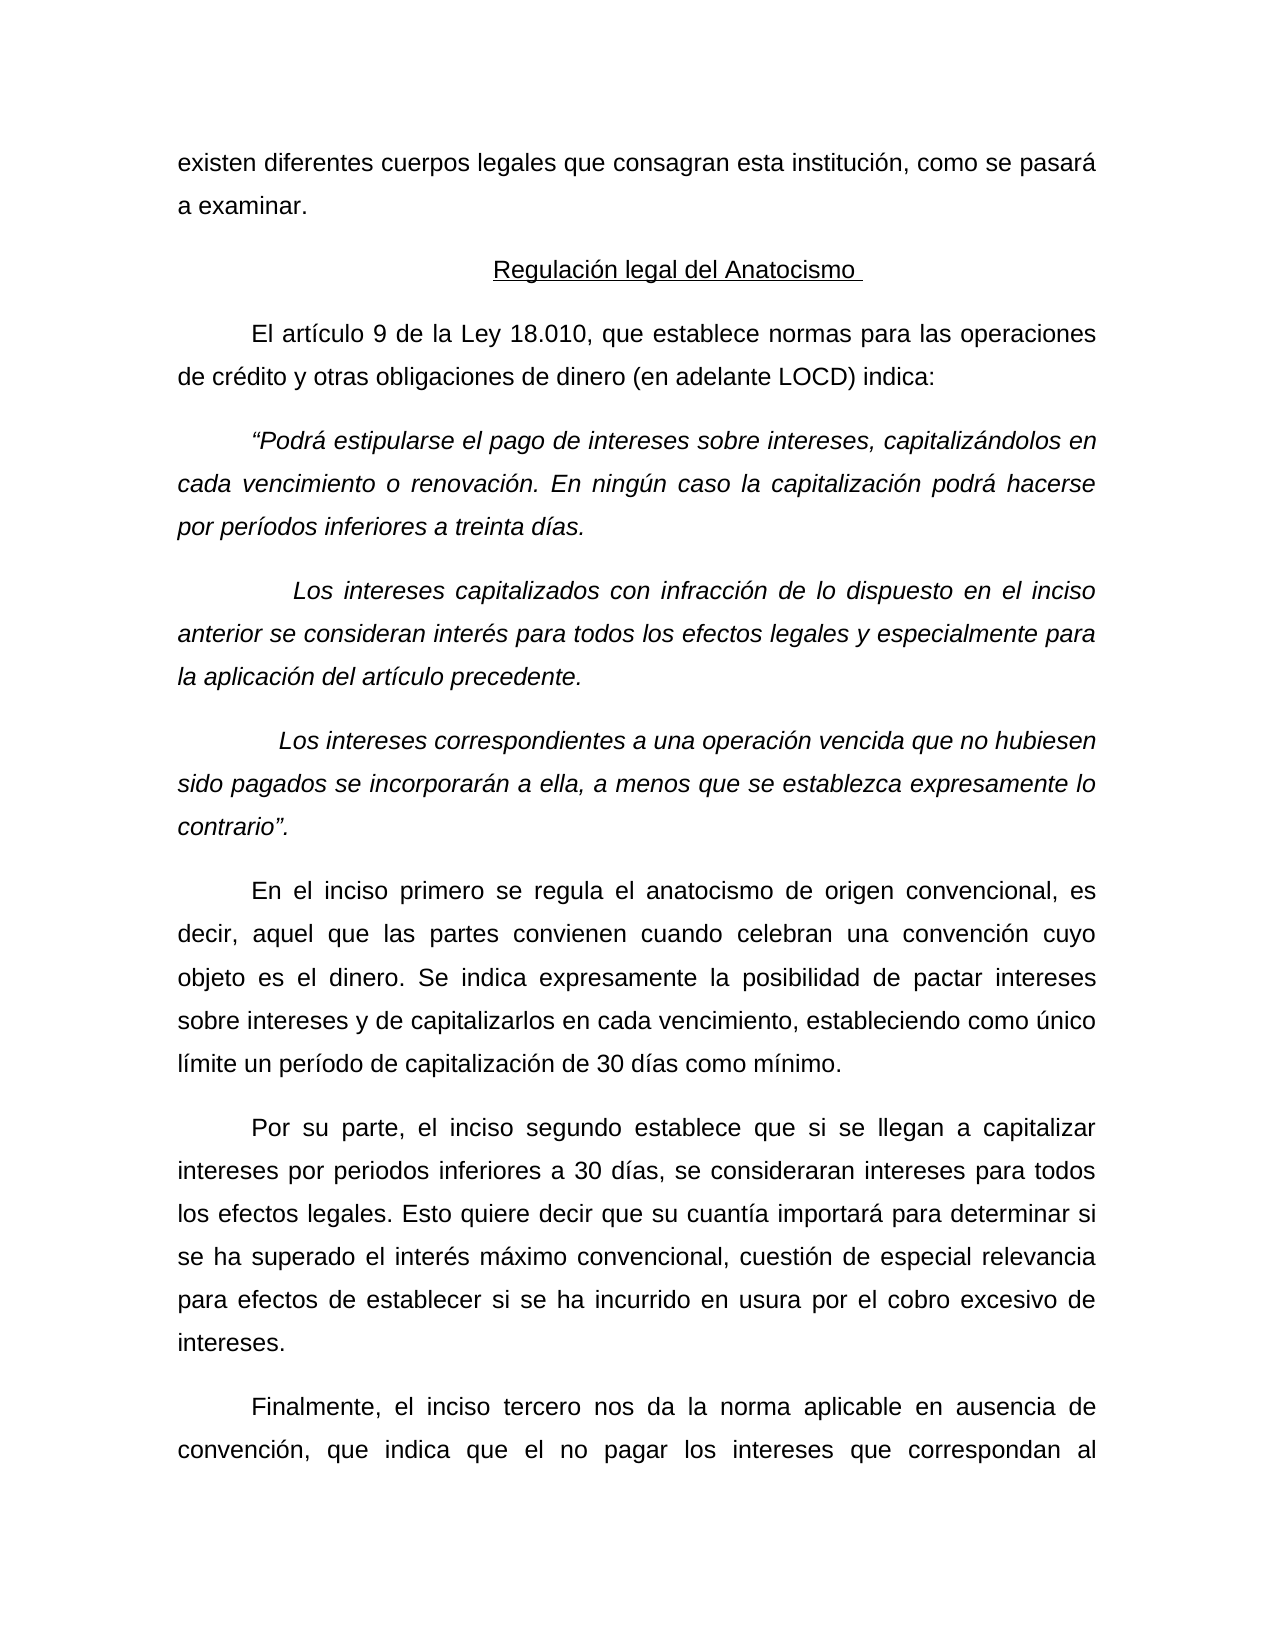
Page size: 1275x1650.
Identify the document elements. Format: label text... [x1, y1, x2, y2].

text Por su parte, el inciso segundo establece que si se llegan a capitalizar intereses por periodos inferiores a 30 días, se consideraran intereses para todos los efectos legales. Esto quiere decir que su cuantía importará para determinar si se ha superado el interés máximo convencional, cuestión de especial relevancia para efectos de establecer si se ha incurrido en usura por el cobro excesivo de intereses. [177, 1113, 1098, 1357]
text Los intereses correspondientes a una operación vencida que no hubiesen sido pagados se incorporarán a ella, a menos que se establezca expresamente lo contrario”. [177, 726, 1098, 841]
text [177, 148, 1098, 219]
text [177, 1392, 1098, 1464]
text El artículo 9 de la Ley 18.010, que establece normas para las operaciones de crédito y otras obligaciones de dinero (en adelante LOCD) indica: [177, 319, 1098, 391]
text “Podrá estipularse el pago de intereses sobre intereses, capitalizándolos en cada vencimiento o renovación. En ningún caso la capitalización podrá hacerse por períodos inferiores a treinta días. [177, 426, 1098, 541]
text Regulación legal del Anatocismo [177, 255, 1098, 283]
text Los intereses capitalizados con infracción de lo dispuesto en el inciso anterior se consideran interés para todos los efectos legales y especialmente para la aplicación del artículo precedente. [177, 576, 1098, 691]
text En el inciso primero se regula el anatocismo de origen convencional, es decir, aquel que las partes convienen cuando celebran una convención cuyo objeto es el dinero. Se indica expresamente la posibilidad de pactar intereses sobre intereses y de capitalizarlos en cada vencimiento, estableciendo como único límite un período de capitalización de 30 días como mínimo. [177, 876, 1098, 1078]
